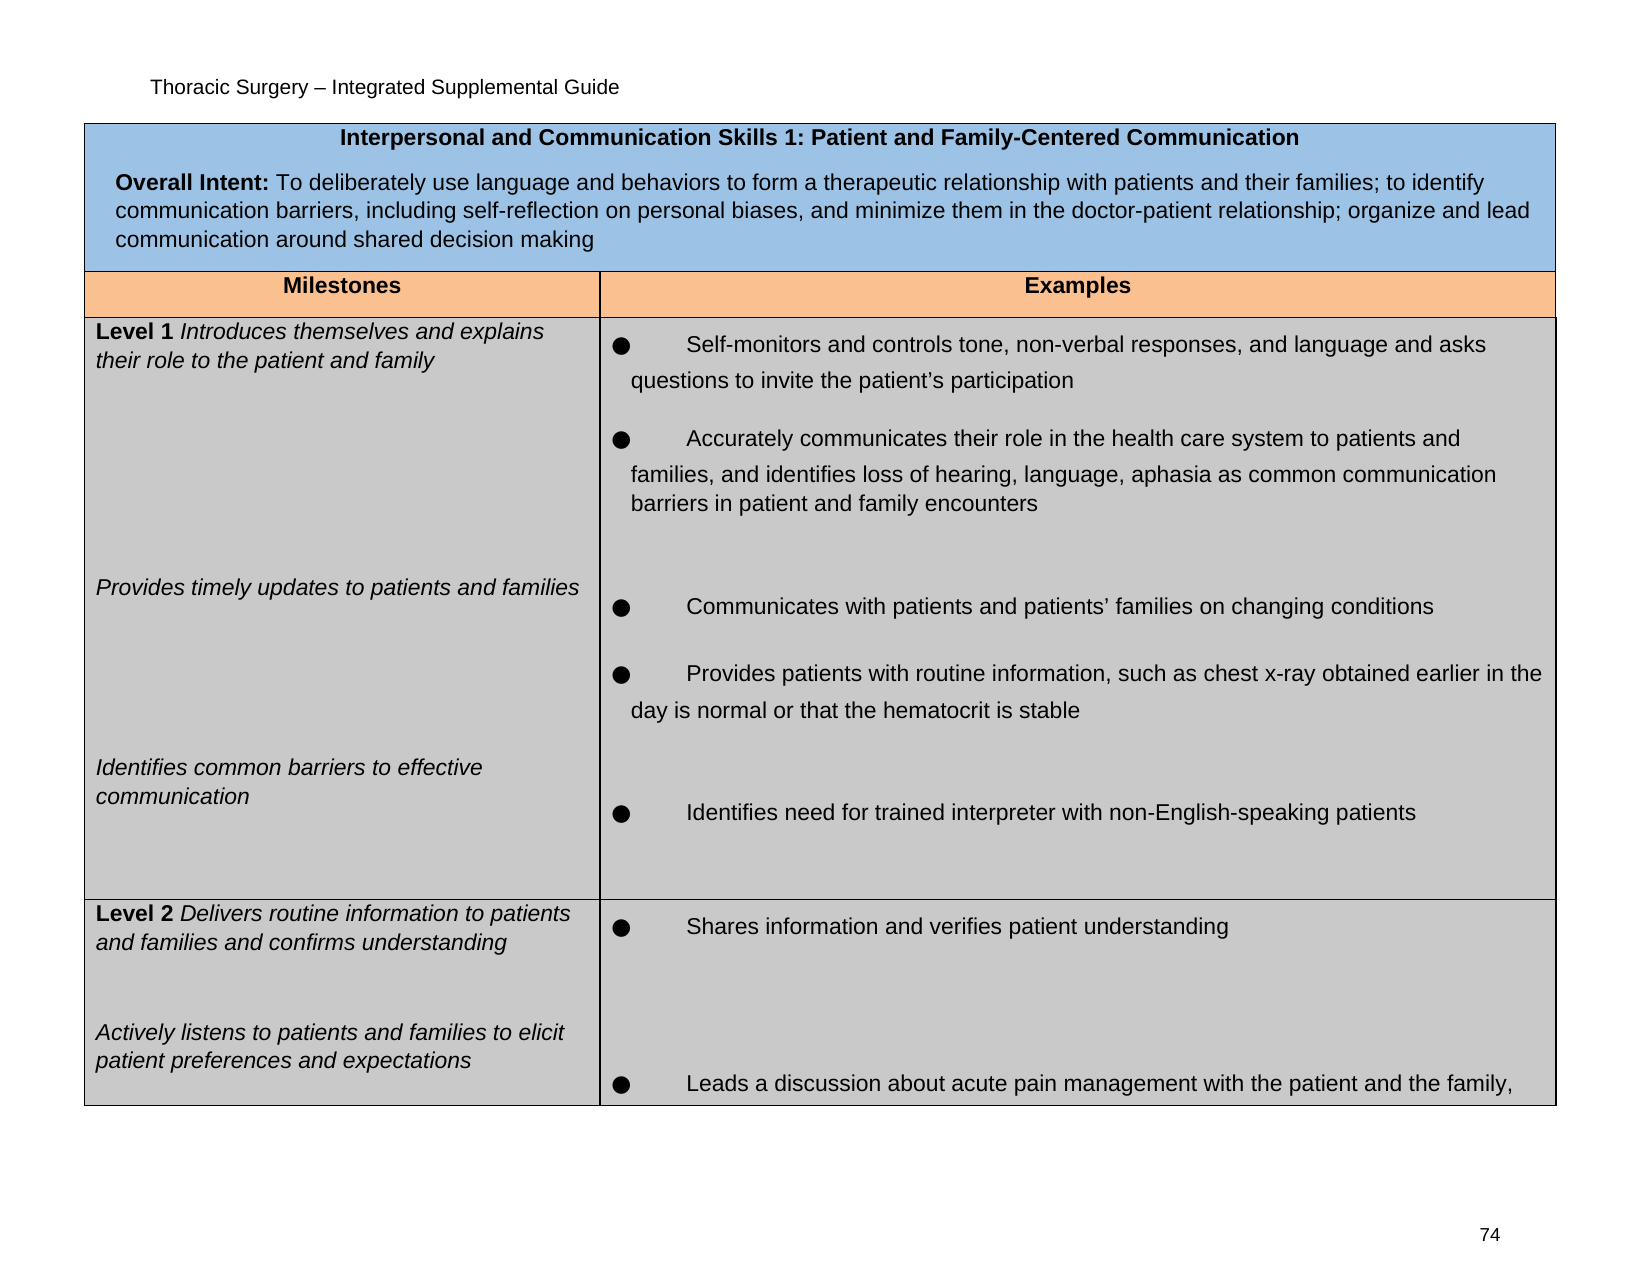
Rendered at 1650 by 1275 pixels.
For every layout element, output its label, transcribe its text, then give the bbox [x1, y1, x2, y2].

table_cell Level 1 Introduces themselves and explains their role to the patient and family Provides timely updates to patients and families Identifies common barriers to effective communication [85, 318, 599, 899]
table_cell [601, 900, 1555, 1105]
table_header Interpersonal and Communication Skills 1: Patient and Family-Centered Communication Overall Intent: To deliberately use language and behaviors to form a therapeutic relationship with patients and their families; to identify communication barriers, including self-reflection on personal biases, and minimize them in the doctor-patient relationship; organize and lead communication around shared decision making [85, 124, 1555, 271]
table_cell Self-monitors and controls tone, non-verbal responses, and language and asks questions to invite the patient’s participation Accurately communicates their role in the health care system to patients and families, and identifies loss of hearing, language, aphasia as common communication barriers in patient and family encounters Communicates with patients and patients’ families on changing conditions Provides patients with routine information, such as chest x-ray obtained earlier in the day is normal or that the hematocrit is stable Identifies need for trained interpreter with non-English-speaking patients [601, 318, 1555, 899]
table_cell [85, 900, 599, 1105]
table_cell Milestones [85, 272, 599, 317]
table_cell Examples [601, 272, 1555, 317]
